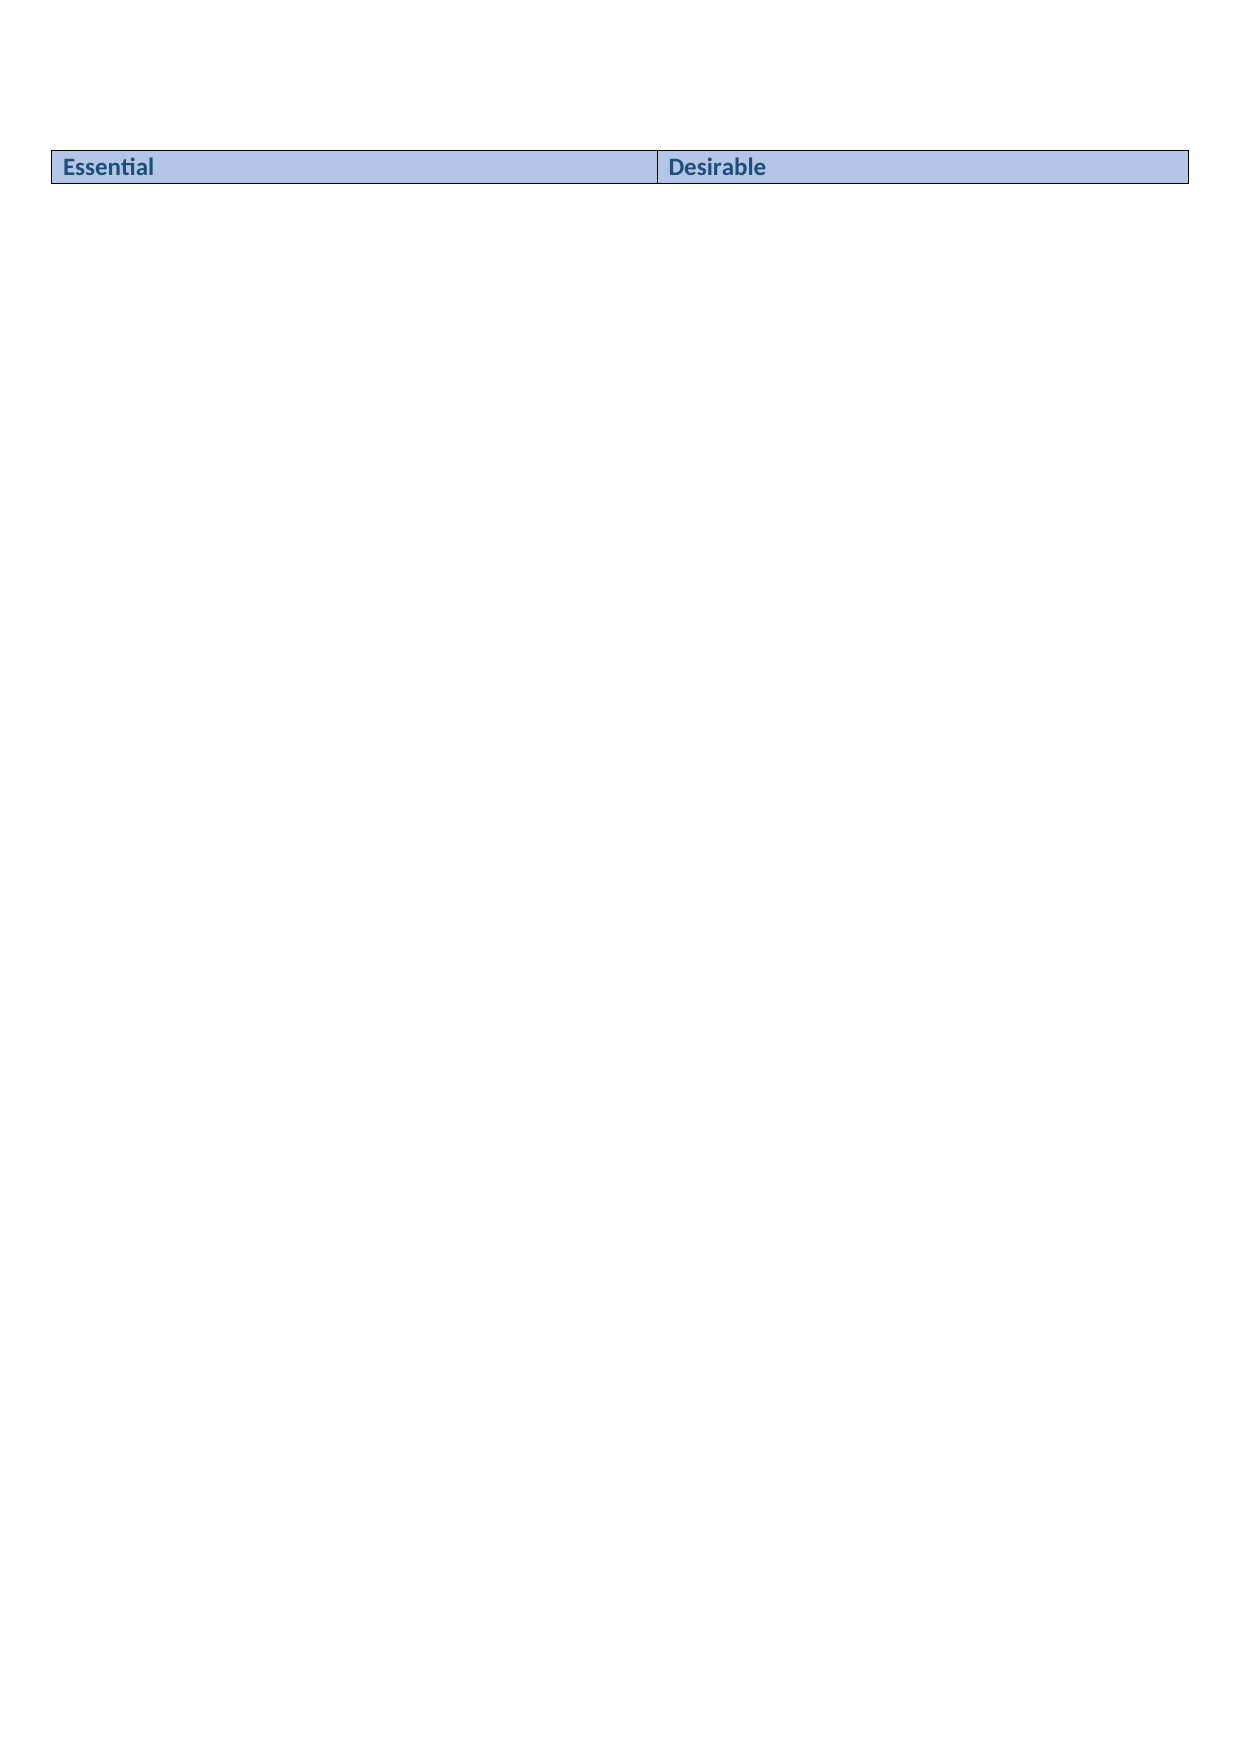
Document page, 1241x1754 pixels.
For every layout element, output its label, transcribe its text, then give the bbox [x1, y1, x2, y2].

table_header Desirable [658, 151, 1188, 183]
table_header Essential [52, 151, 657, 183]
